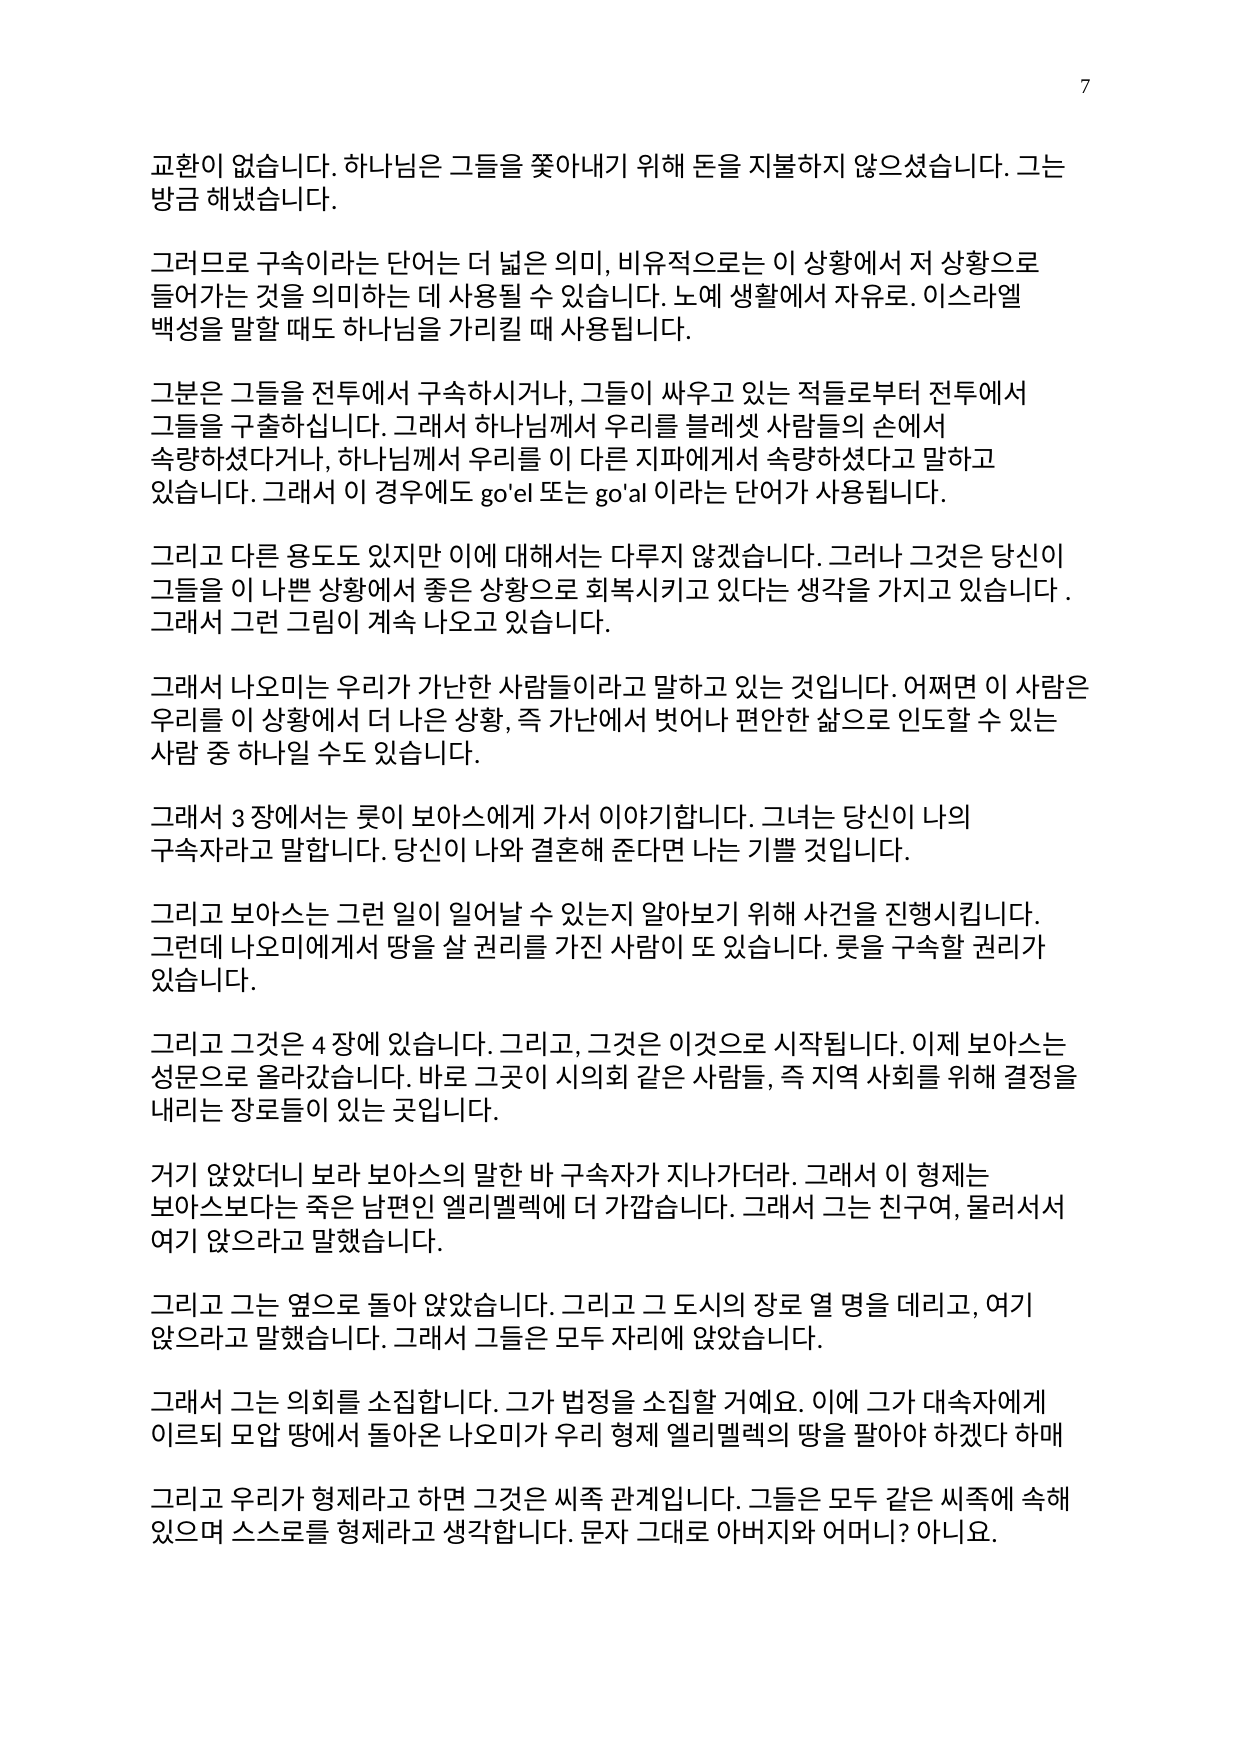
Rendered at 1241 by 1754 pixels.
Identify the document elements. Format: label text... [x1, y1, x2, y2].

text 교환이 없습니다. 하나님은 그들을 쫓아내기 위해 돈을 지불하지 않으셨습니다. 그는 방금 해냈습니다. [150, 150, 1090, 216]
text 그리고 보아스는 그런 일이 일어날 수 있는지 알아보기 위해 사건을 진행시킵니다. 그런데 나오미에게서 땅을 살 권리를 가진 사람이 또 있습니다. 룻을 구속할 권리가 있습니다. [150, 898, 1090, 997]
text 그리고 그것은 4장에 있습니다. 그리고, 그것은 이것으로 시작됩니다. 이제 보아스는 성문으로 올라갔습니다. 바로 그곳이 시의회 같은 사람들, 즉 지역 사회를 위해 결정을 내리는 장로들이 있는 곳입니다. [150, 1028, 1090, 1127]
text 그래서 그는 의회를 소집합니다. 그가 법정을 소집할 거예요. 이에 그가 대속자에게 이르되 모압 땅에서 돌아온 나오미가 우리 형제 엘리멜렉의 땅을 팔아야 하겠다 하매 [150, 1386, 1090, 1452]
text 그리고 다른 용도도 있지만 이에 대해서는 다루지 않겠습니다. 그러나 그것은 당신이 그들을 이 나쁜 상황에서 좋은 상황으로 회복시키고 있다는 생각을 가지고 있습니다 . 그래서 그런 그림이 계속 나오고 있습니다. [150, 541, 1090, 640]
text 그분은 그들을 전투에서 구속하시거나, 그들이 싸우고 있는 적들로부터 전투에서 그들을 구출하십니다. 그래서 하나님께서 우리를 블레셋 사람들의 손에서 속량하셨다거나, 하나님께서 우리를 이 다른 지파에게서 속량하셨다고 말하고 있습니다. 그래서 이 경우에도 go'el 또는 go'al 이라는 단어가 사용됩니다. [150, 377, 1090, 509]
text 그리고 그는 옆으로 돌아 앉았습니다. 그리고 그 도시의 장로 열 명을 데리고, 여기 앉으라고 말했습니다. 그래서 그들은 모두 자리에 앉았습니다. [150, 1289, 1090, 1355]
text 그리고 우리가 형제라고 하면 그것은 씨족 관계입니다. 그들은 모두 같은 씨족에 속해 있으며 스스로를 형제라고 생각합니다. 문자 그대로 아버지와 어머니? 아니요. [150, 1483, 1090, 1549]
text 그래서 나오미는 우리가 가난한 사람들이라고 말하고 있는 것입니다. 어쩌면 이 사람은 우리를 이 상황에서 더 나은 상황, 즉 가난에서 벗어나 편안한 삶으로 인도할 수 있는 사람 중 하나일 수도 있습니다. [150, 671, 1090, 770]
text 거기 앉았더니 보라 보아스의 말한 바 구속자가 지나가더라. 그래서 이 형제는 보아스보다는 죽은 남편인 엘리멜렉에 더 가깝습니다. 그래서 그는 친구여, 물러서서 여기 앉으라고 말했습니다. [150, 1159, 1090, 1258]
text 그래서 3장에서는 룻이 보아스에게 가서 이야기합니다. 그녀는 당신이 나의 구속자라고 말합니다. 당신이 나와 결혼해 준다면 나는 기쁠 것입니다. [150, 801, 1090, 867]
text 그러므로 구속이라는 단어는 더 넓은 의미, 비유적으로는 이 상황에서 저 상황으로 들어가는 것을 의미하는 데 사용될 수 있습니다. 노예 생활에서 자유로. 이스라엘 백성을 말할 때도 하나님을 가리킬 때 사용됩니다. [150, 247, 1090, 346]
